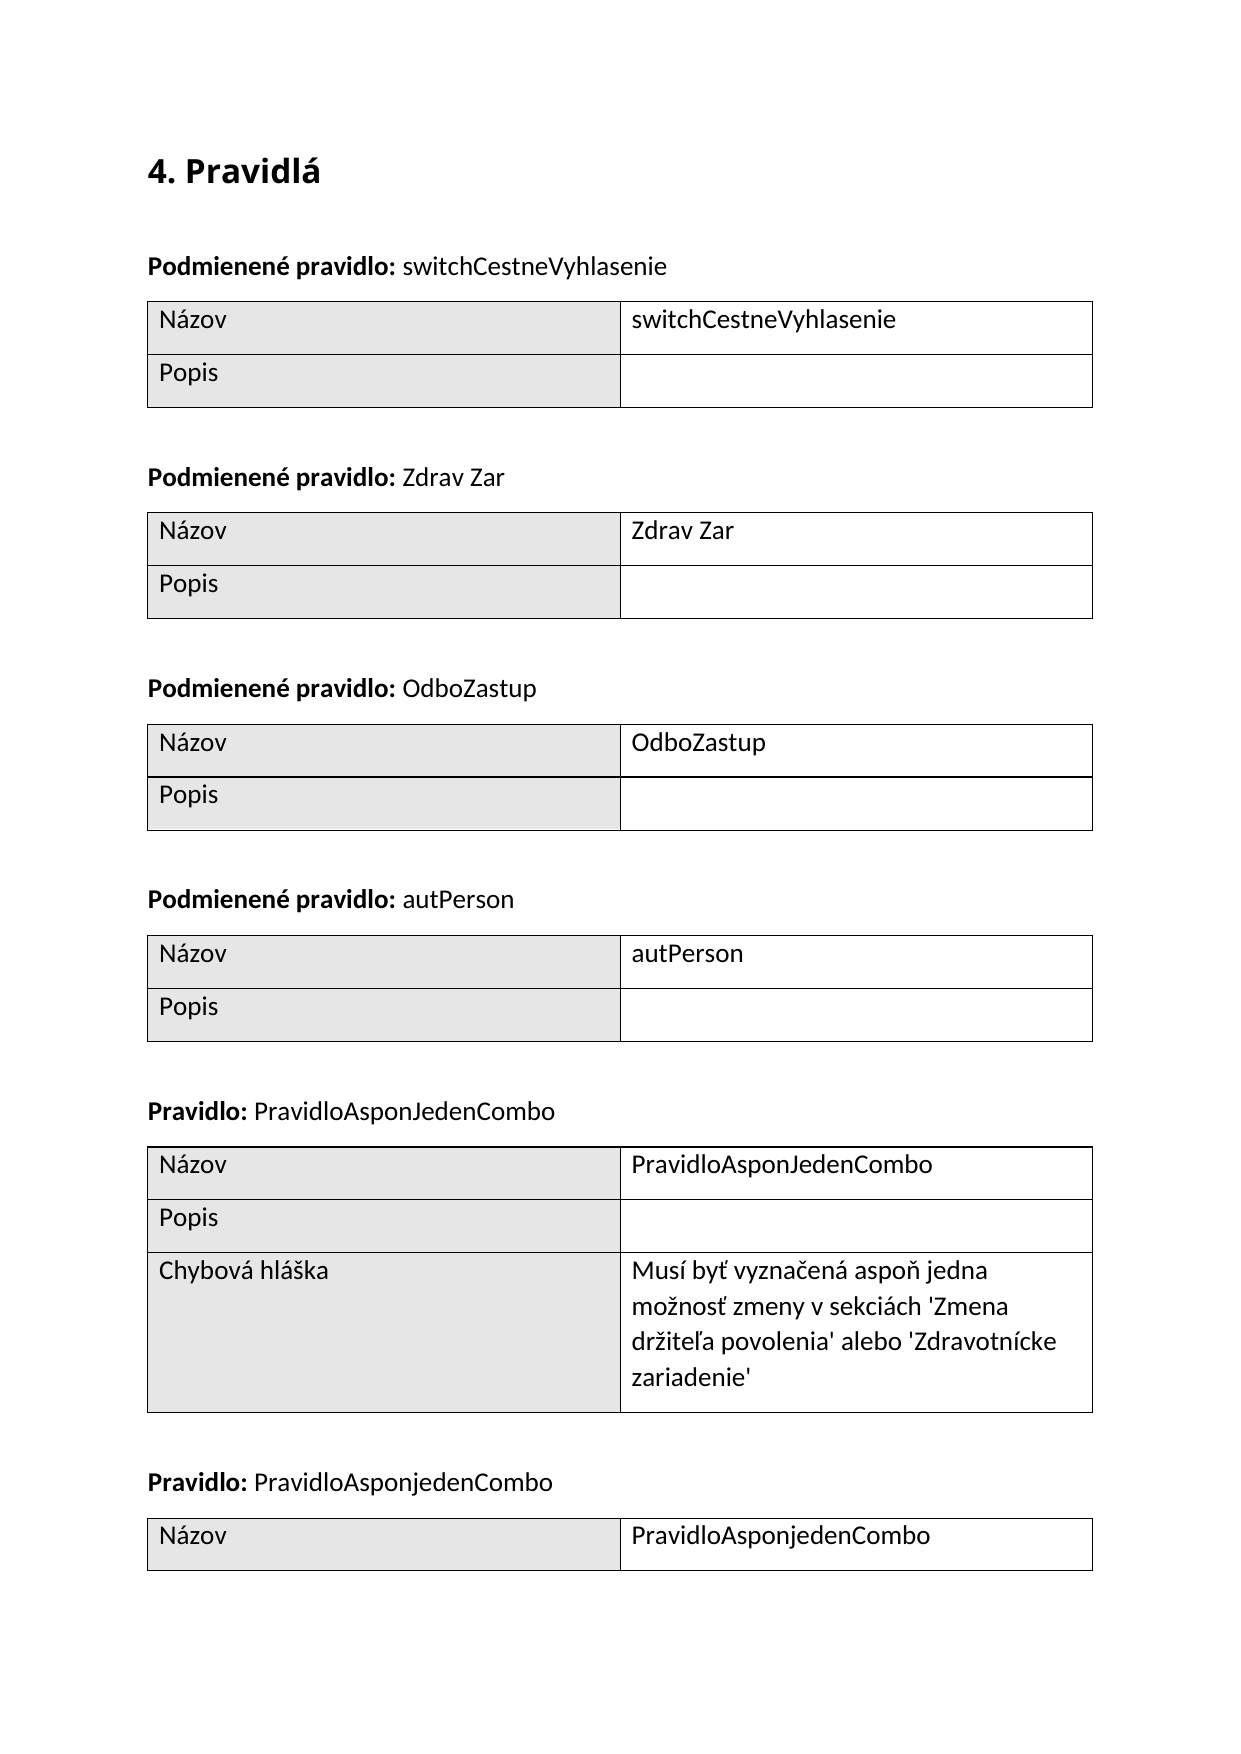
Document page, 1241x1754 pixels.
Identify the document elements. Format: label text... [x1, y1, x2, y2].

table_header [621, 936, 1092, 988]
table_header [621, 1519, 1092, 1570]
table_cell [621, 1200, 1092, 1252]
text Podmienené pravidlo: Zdrav Zar [148, 460, 1093, 493]
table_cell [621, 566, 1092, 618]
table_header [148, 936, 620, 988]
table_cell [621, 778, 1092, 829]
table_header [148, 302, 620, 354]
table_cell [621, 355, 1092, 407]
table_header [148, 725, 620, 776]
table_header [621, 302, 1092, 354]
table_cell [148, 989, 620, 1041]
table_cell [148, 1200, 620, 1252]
text Pravidlo: PravidloAsponjedenCombo [148, 1465, 1093, 1498]
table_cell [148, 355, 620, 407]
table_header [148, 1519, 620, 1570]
text Podmienené pravidlo: OdboZastup [148, 671, 1093, 704]
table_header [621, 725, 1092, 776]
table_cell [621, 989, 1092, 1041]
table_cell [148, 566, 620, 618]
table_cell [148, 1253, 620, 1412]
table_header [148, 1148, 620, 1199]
text Pravidlo: PravidloAsponJedenCombo [148, 1094, 1093, 1127]
text Podmienené pravidlo: autPerson [148, 883, 1093, 916]
text Podmienené pravidlo: switchCestneVyhlasenie [148, 249, 1093, 282]
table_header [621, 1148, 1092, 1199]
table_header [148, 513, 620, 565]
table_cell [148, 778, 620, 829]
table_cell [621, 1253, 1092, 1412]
subtitle 4. Pravidlá [148, 148, 1093, 193]
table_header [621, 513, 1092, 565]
